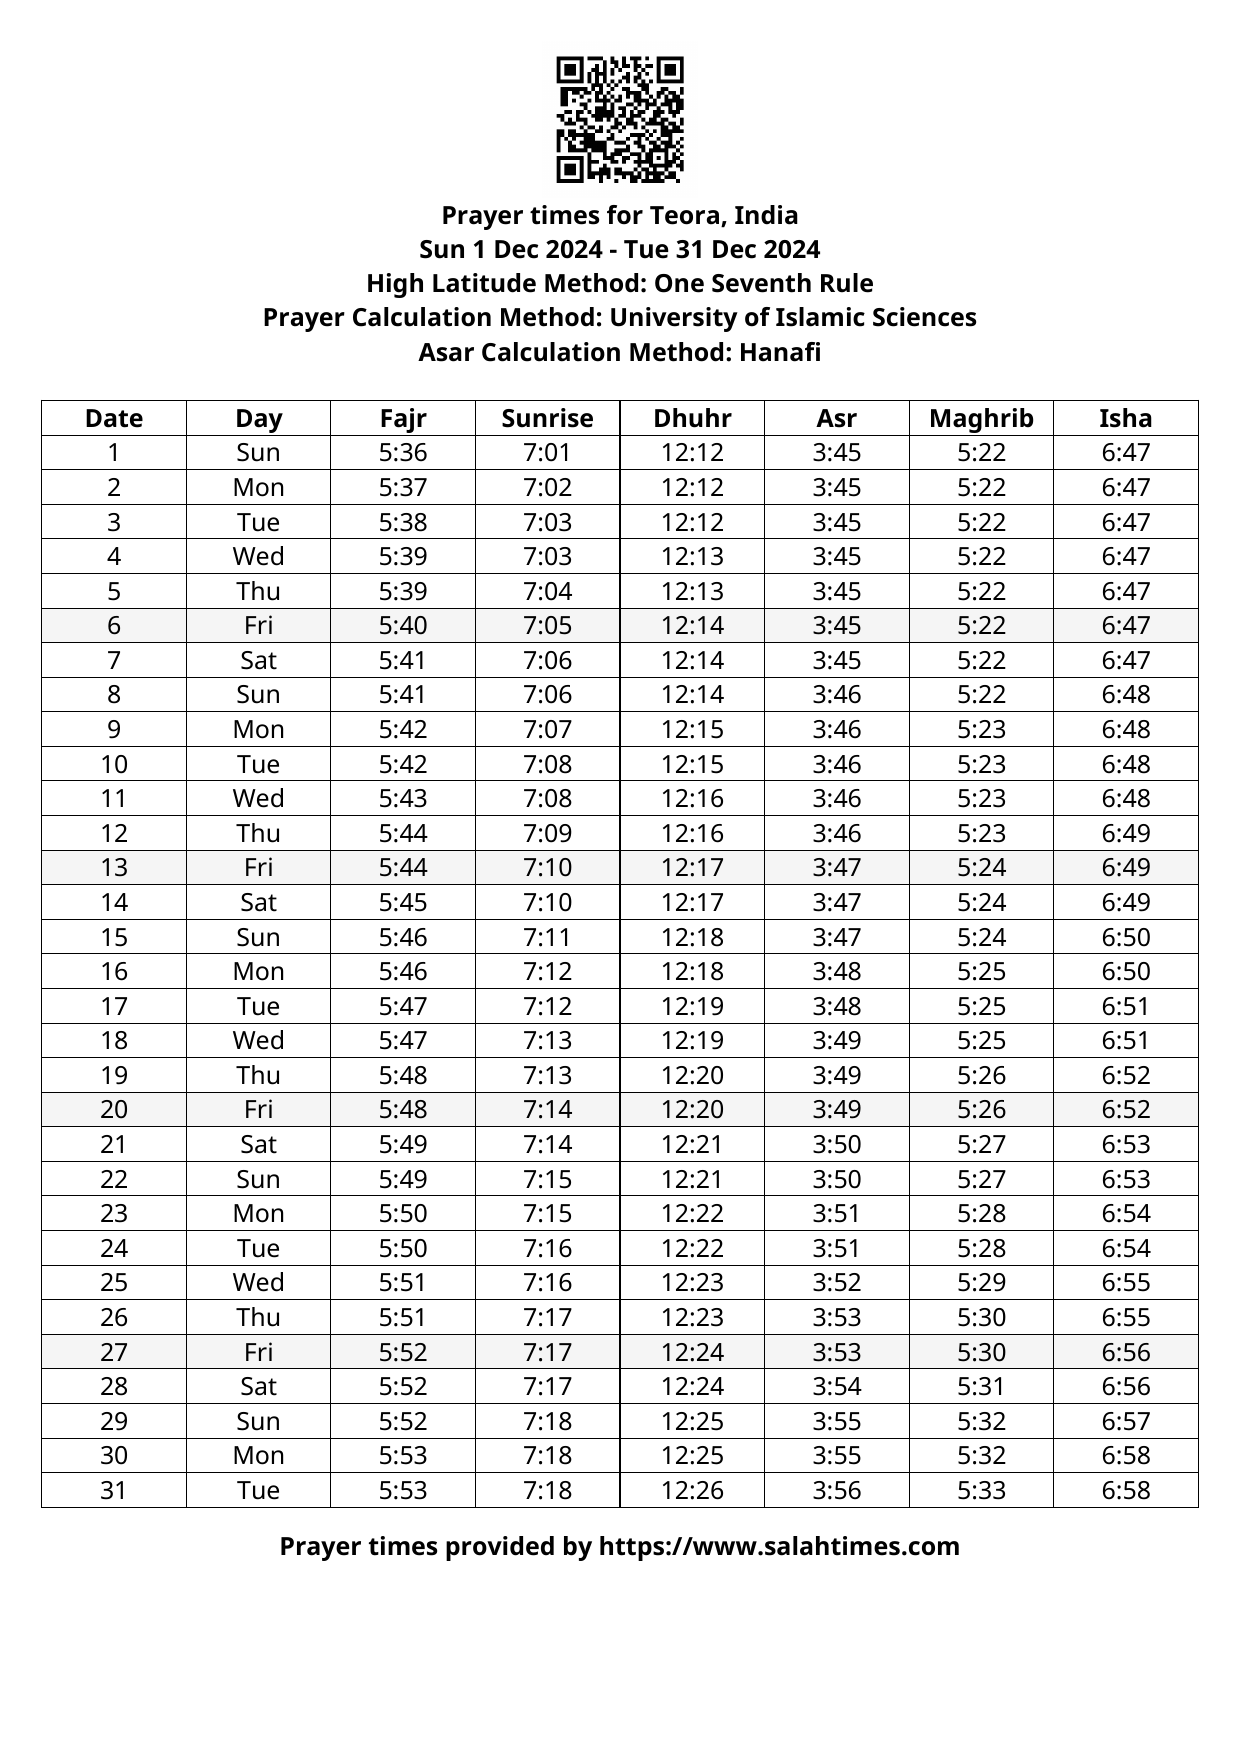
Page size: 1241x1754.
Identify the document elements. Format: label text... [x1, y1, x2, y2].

table_cell 5:40 [331, 609, 475, 642]
table_cell 5:52 [331, 1404, 475, 1437]
table_cell 5:48 [331, 1093, 475, 1126]
table_cell 3 [42, 505, 186, 538]
table_cell 17 [42, 989, 186, 1022]
table_cell 12 [42, 816, 186, 849]
table_cell Tue [187, 1473, 330, 1507]
table_cell Sun [187, 678, 330, 711]
table_cell 3:46 [765, 781, 909, 815]
table_cell 5:36 [331, 436, 475, 469]
table_cell Mon [187, 1439, 330, 1472]
table_cell Sun [187, 1162, 330, 1195]
table_cell 3:47 [765, 851, 909, 884]
table_cell 5:22 [910, 678, 1053, 711]
table_cell 6:47 [1054, 505, 1198, 538]
table_cell 6:53 [1054, 1162, 1198, 1195]
table_cell 5:22 [910, 643, 1053, 677]
table_cell 7:18 [476, 1473, 619, 1507]
table_cell 6:49 [1054, 816, 1198, 849]
table_cell 3:53 [765, 1335, 909, 1368]
table_cell 26 [42, 1300, 186, 1334]
table_cell 11 [42, 781, 186, 815]
table_cell 9 [42, 712, 186, 746]
table_cell 5:22 [910, 539, 1053, 573]
table_cell 12:25 [621, 1404, 764, 1437]
table_cell 5:25 [910, 954, 1053, 988]
table_cell 5:24 [910, 851, 1053, 884]
table_cell 31 [42, 1473, 186, 1507]
table_cell 20 [42, 1093, 186, 1126]
table_cell Mon [187, 1196, 330, 1230]
table_cell 6:58 [1054, 1439, 1198, 1472]
table_cell 12:23 [621, 1300, 764, 1334]
table_cell 5:22 [910, 574, 1053, 607]
table_cell 3:47 [765, 920, 909, 953]
table_cell 12:21 [621, 1162, 764, 1195]
table_cell 6:48 [1054, 781, 1198, 815]
table_cell 3:51 [765, 1196, 909, 1230]
table_cell 5:23 [910, 781, 1053, 815]
table_cell 5:32 [910, 1404, 1053, 1437]
table_cell 5:31 [910, 1369, 1053, 1403]
table_cell 6:50 [1054, 920, 1198, 953]
table_cell 7:15 [476, 1196, 619, 1230]
table_cell 14 [42, 885, 186, 919]
table_cell 5:37 [331, 470, 475, 504]
table_cell 5:42 [331, 712, 475, 746]
table_header Sunrise [476, 401, 619, 434]
table_cell 6:48 [1054, 712, 1198, 746]
table_cell Tue [187, 1231, 330, 1264]
table_cell Thu [187, 1300, 330, 1334]
table_cell 5:51 [331, 1300, 475, 1334]
table_cell 12:12 [621, 505, 764, 538]
table_header Maghrib [910, 401, 1053, 434]
table_cell 6:58 [1054, 1473, 1198, 1507]
table_cell 5:26 [910, 1058, 1053, 1092]
table_cell 6:56 [1054, 1369, 1198, 1403]
table_cell 3:53 [765, 1300, 909, 1334]
table_cell 3:47 [765, 885, 909, 919]
table_cell 7:10 [476, 885, 619, 919]
table_cell 5:33 [910, 1473, 1053, 1507]
table_cell 12:21 [621, 1127, 764, 1161]
table_cell 7:10 [476, 851, 619, 884]
table_cell 5:47 [331, 989, 475, 1022]
table_cell 5:44 [331, 816, 475, 849]
table_cell 7:05 [476, 609, 619, 642]
table_cell 5:42 [331, 747, 475, 780]
table_cell 7:02 [476, 470, 619, 504]
table_cell 8 [42, 678, 186, 711]
table_cell Mon [187, 954, 330, 988]
table_cell 7:08 [476, 747, 619, 780]
table_cell 5:43 [331, 781, 475, 815]
table_cell Fri [187, 851, 330, 884]
table_cell 12:26 [621, 1473, 764, 1507]
table_cell Sat [187, 885, 330, 919]
table_cell 7:03 [476, 505, 619, 538]
table_cell 12:15 [621, 712, 764, 746]
table_cell 7:17 [476, 1335, 619, 1368]
table_cell 7:18 [476, 1404, 619, 1437]
table_cell Mon [187, 470, 330, 504]
table_cell 5:23 [910, 747, 1053, 780]
table_cell 12:15 [621, 747, 764, 780]
table_cell 7:14 [476, 1127, 619, 1161]
table_cell 7:13 [476, 1058, 619, 1092]
table_cell 5 [42, 574, 186, 607]
table_cell 30 [42, 1439, 186, 1472]
table_cell 7:14 [476, 1093, 619, 1126]
table_cell 5:25 [910, 1024, 1053, 1057]
table_cell 7:06 [476, 678, 619, 711]
table_cell 5:49 [331, 1127, 475, 1161]
table_cell Thu [187, 1058, 330, 1092]
table_cell 12:13 [621, 539, 764, 573]
table_cell 5:30 [910, 1335, 1053, 1368]
table_cell 3:49 [765, 1058, 909, 1092]
table_cell 5:25 [910, 989, 1053, 1022]
table_cell 5:24 [910, 885, 1053, 919]
text Prayer times provided by https://www.salahtimes.com [42, 1528, 1198, 1563]
text Sun 1 Dec 2024 - Tue 31 Dec 2024 [42, 232, 1198, 266]
table_cell 3:45 [765, 574, 909, 607]
table_cell 5:52 [331, 1335, 475, 1368]
table_cell 3:54 [765, 1369, 909, 1403]
table_cell 6:52 [1054, 1058, 1198, 1092]
table_cell 3:45 [765, 436, 909, 469]
table_cell 5:47 [331, 1024, 475, 1057]
table_cell 3:48 [765, 989, 909, 1022]
table_cell 3:46 [765, 816, 909, 849]
table_cell 6:49 [1054, 851, 1198, 884]
table_cell 6:56 [1054, 1335, 1198, 1368]
table_cell 6:55 [1054, 1300, 1198, 1334]
table_cell 5:26 [910, 1093, 1053, 1126]
table_cell 3:49 [765, 1093, 909, 1126]
table_cell 12:14 [621, 609, 764, 642]
table_cell 7:08 [476, 781, 619, 815]
table_cell 6:51 [1054, 989, 1198, 1022]
table_cell 6:47 [1054, 574, 1198, 607]
table_cell 5:46 [331, 954, 475, 988]
table_cell 12:16 [621, 781, 764, 815]
table_cell 12:17 [621, 851, 764, 884]
table_header Date [42, 401, 186, 434]
table_cell 6 [42, 609, 186, 642]
table_cell 24 [42, 1231, 186, 1264]
table_cell 7:03 [476, 539, 619, 573]
text Prayer Calculation Method: University of Islamic Sciences [42, 300, 1198, 334]
table_cell Wed [187, 781, 330, 815]
table_header Isha [1054, 401, 1198, 434]
table_header Fajr [331, 401, 475, 434]
table_cell 4 [42, 539, 186, 573]
table_cell 29 [42, 1404, 186, 1437]
table_cell 6:47 [1054, 539, 1198, 573]
table_cell Wed [187, 1024, 330, 1057]
table_cell 28 [42, 1369, 186, 1403]
table_cell 12:14 [621, 678, 764, 711]
table_cell 5:41 [331, 678, 475, 711]
table_cell 5:27 [910, 1127, 1053, 1161]
table_cell 12:25 [621, 1439, 764, 1472]
table_cell 5:50 [331, 1196, 475, 1230]
table_cell 12:16 [621, 816, 764, 849]
table_cell 3:49 [765, 1024, 909, 1057]
table_cell 18 [42, 1024, 186, 1057]
table_cell 6:50 [1054, 954, 1198, 988]
table_cell 12:24 [621, 1369, 764, 1403]
table_cell 7:01 [476, 436, 619, 469]
table_cell Sun [187, 436, 330, 469]
table_cell 3:45 [765, 643, 909, 677]
table_cell 12:24 [621, 1335, 764, 1368]
table_cell 5:45 [331, 885, 475, 919]
table_cell Fri [187, 1335, 330, 1368]
table_cell 5:23 [910, 816, 1053, 849]
table_cell 7 [42, 643, 186, 677]
table_cell 5:22 [910, 470, 1053, 504]
table_cell 6:55 [1054, 1266, 1198, 1299]
table_cell 3:52 [765, 1266, 909, 1299]
table_header Day [187, 401, 330, 434]
table_cell Wed [187, 1266, 330, 1299]
table_cell 3:48 [765, 954, 909, 988]
table_cell 12:12 [621, 436, 764, 469]
table_cell 6:57 [1054, 1404, 1198, 1437]
table_cell 12:22 [621, 1231, 764, 1264]
table_cell 12:22 [621, 1196, 764, 1230]
table_cell 12:19 [621, 1024, 764, 1057]
table_cell 5:51 [331, 1266, 475, 1299]
table_cell 5:24 [910, 920, 1053, 953]
table_cell 19 [42, 1058, 186, 1092]
table_cell 6:47 [1054, 470, 1198, 504]
table_cell 5:50 [331, 1231, 475, 1264]
table_cell 7:16 [476, 1231, 619, 1264]
table_cell 5:23 [910, 712, 1053, 746]
table_cell 7:12 [476, 989, 619, 1022]
table_cell 7:17 [476, 1369, 619, 1403]
table_cell Tue [187, 505, 330, 538]
table_cell 12:13 [621, 574, 764, 607]
table_cell 5:28 [910, 1196, 1053, 1230]
table_cell 6:48 [1054, 747, 1198, 780]
table_cell Tue [187, 989, 330, 1022]
table_cell 12:17 [621, 885, 764, 919]
table_cell 3:46 [765, 678, 909, 711]
table_cell 27 [42, 1335, 186, 1368]
table_cell 5:52 [331, 1369, 475, 1403]
table_cell 3:45 [765, 505, 909, 538]
table_cell 5:46 [331, 920, 475, 953]
table_cell 6:53 [1054, 1127, 1198, 1161]
table_cell 5:22 [910, 505, 1053, 538]
table_cell 5:30 [910, 1300, 1053, 1334]
table_cell Fri [187, 609, 330, 642]
table_cell 7:15 [476, 1162, 619, 1195]
table_cell 3:46 [765, 712, 909, 746]
table_cell 6:47 [1054, 436, 1198, 469]
table_cell 2 [42, 470, 186, 504]
table_cell 7:04 [476, 574, 619, 607]
table_cell 22 [42, 1162, 186, 1195]
table_cell 7:17 [476, 1300, 619, 1334]
table_cell 12:20 [621, 1058, 764, 1092]
table_cell 3:55 [765, 1404, 909, 1437]
table_cell 3:50 [765, 1127, 909, 1161]
table_cell 5:39 [331, 574, 475, 607]
table_cell 6:52 [1054, 1093, 1198, 1126]
table_cell 3:45 [765, 470, 909, 504]
table_cell 6:51 [1054, 1024, 1198, 1057]
table_cell 5:27 [910, 1162, 1053, 1195]
table_cell 6:47 [1054, 609, 1198, 642]
table_cell 6:54 [1054, 1196, 1198, 1230]
table_cell Tue [187, 747, 330, 780]
text Asar Calculation Method: Hanafi [42, 334, 1198, 368]
table_cell 12:19 [621, 989, 764, 1022]
table_cell 3:51 [765, 1231, 909, 1264]
table_cell Wed [187, 539, 330, 573]
table_cell 5:48 [331, 1058, 475, 1092]
table_cell 5:29 [910, 1266, 1053, 1299]
table_cell 12:12 [621, 470, 764, 504]
text Prayer times for Teora, India [42, 198, 1198, 232]
table_cell 3:56 [765, 1473, 909, 1507]
table_cell 7:13 [476, 1024, 619, 1057]
table_cell Fri [187, 1093, 330, 1126]
table_cell 3:46 [765, 747, 909, 780]
table_cell Sat [187, 643, 330, 677]
table_cell 5:28 [910, 1231, 1053, 1264]
table_cell 5:44 [331, 851, 475, 884]
table_cell Thu [187, 816, 330, 849]
table_cell Sat [187, 1127, 330, 1161]
table_cell 12:18 [621, 954, 764, 988]
table_cell 1 [42, 436, 186, 469]
table_cell 5:22 [910, 436, 1053, 469]
table_cell 12:20 [621, 1093, 764, 1126]
table_cell 3:45 [765, 539, 909, 573]
table_cell 5:38 [331, 505, 475, 538]
picture [542, 41, 699, 198]
table_cell 7:06 [476, 643, 619, 677]
table_cell 5:53 [331, 1439, 475, 1472]
table_cell 3:50 [765, 1162, 909, 1195]
table_cell 6:49 [1054, 885, 1198, 919]
table_cell 6:48 [1054, 678, 1198, 711]
table_cell 5:39 [331, 539, 475, 573]
table_cell 23 [42, 1196, 186, 1230]
table_cell 12:23 [621, 1266, 764, 1299]
table_cell 7:09 [476, 816, 619, 849]
table_cell 3:55 [765, 1439, 909, 1472]
table_cell Thu [187, 574, 330, 607]
table_cell 5:49 [331, 1162, 475, 1195]
table_header Asr [765, 401, 909, 434]
table_cell 12:18 [621, 920, 764, 953]
table_cell 10 [42, 747, 186, 780]
table_cell 12:14 [621, 643, 764, 677]
table_header Dhuhr [621, 401, 764, 434]
table_cell Mon [187, 712, 330, 746]
table_cell Sun [187, 920, 330, 953]
table_cell 21 [42, 1127, 186, 1161]
table_cell 5:32 [910, 1439, 1053, 1472]
text High Latitude Method: One Seventh Rule [42, 266, 1198, 300]
table_cell 5:41 [331, 643, 475, 677]
table_cell 7:18 [476, 1439, 619, 1472]
table_cell 25 [42, 1266, 186, 1299]
table_cell Sun [187, 1404, 330, 1437]
table_cell 7:12 [476, 954, 619, 988]
table_cell 7:16 [476, 1266, 619, 1299]
table_cell 7:11 [476, 920, 619, 953]
table_cell 15 [42, 920, 186, 953]
table_cell 6:54 [1054, 1231, 1198, 1264]
table_cell 13 [42, 851, 186, 884]
table_cell 3:45 [765, 609, 909, 642]
table_cell 5:22 [910, 609, 1053, 642]
table_cell 6:47 [1054, 643, 1198, 677]
table_cell 7:07 [476, 712, 619, 746]
table_cell 16 [42, 954, 186, 988]
table_cell Sat [187, 1369, 330, 1403]
table_cell 5:53 [331, 1473, 475, 1507]
